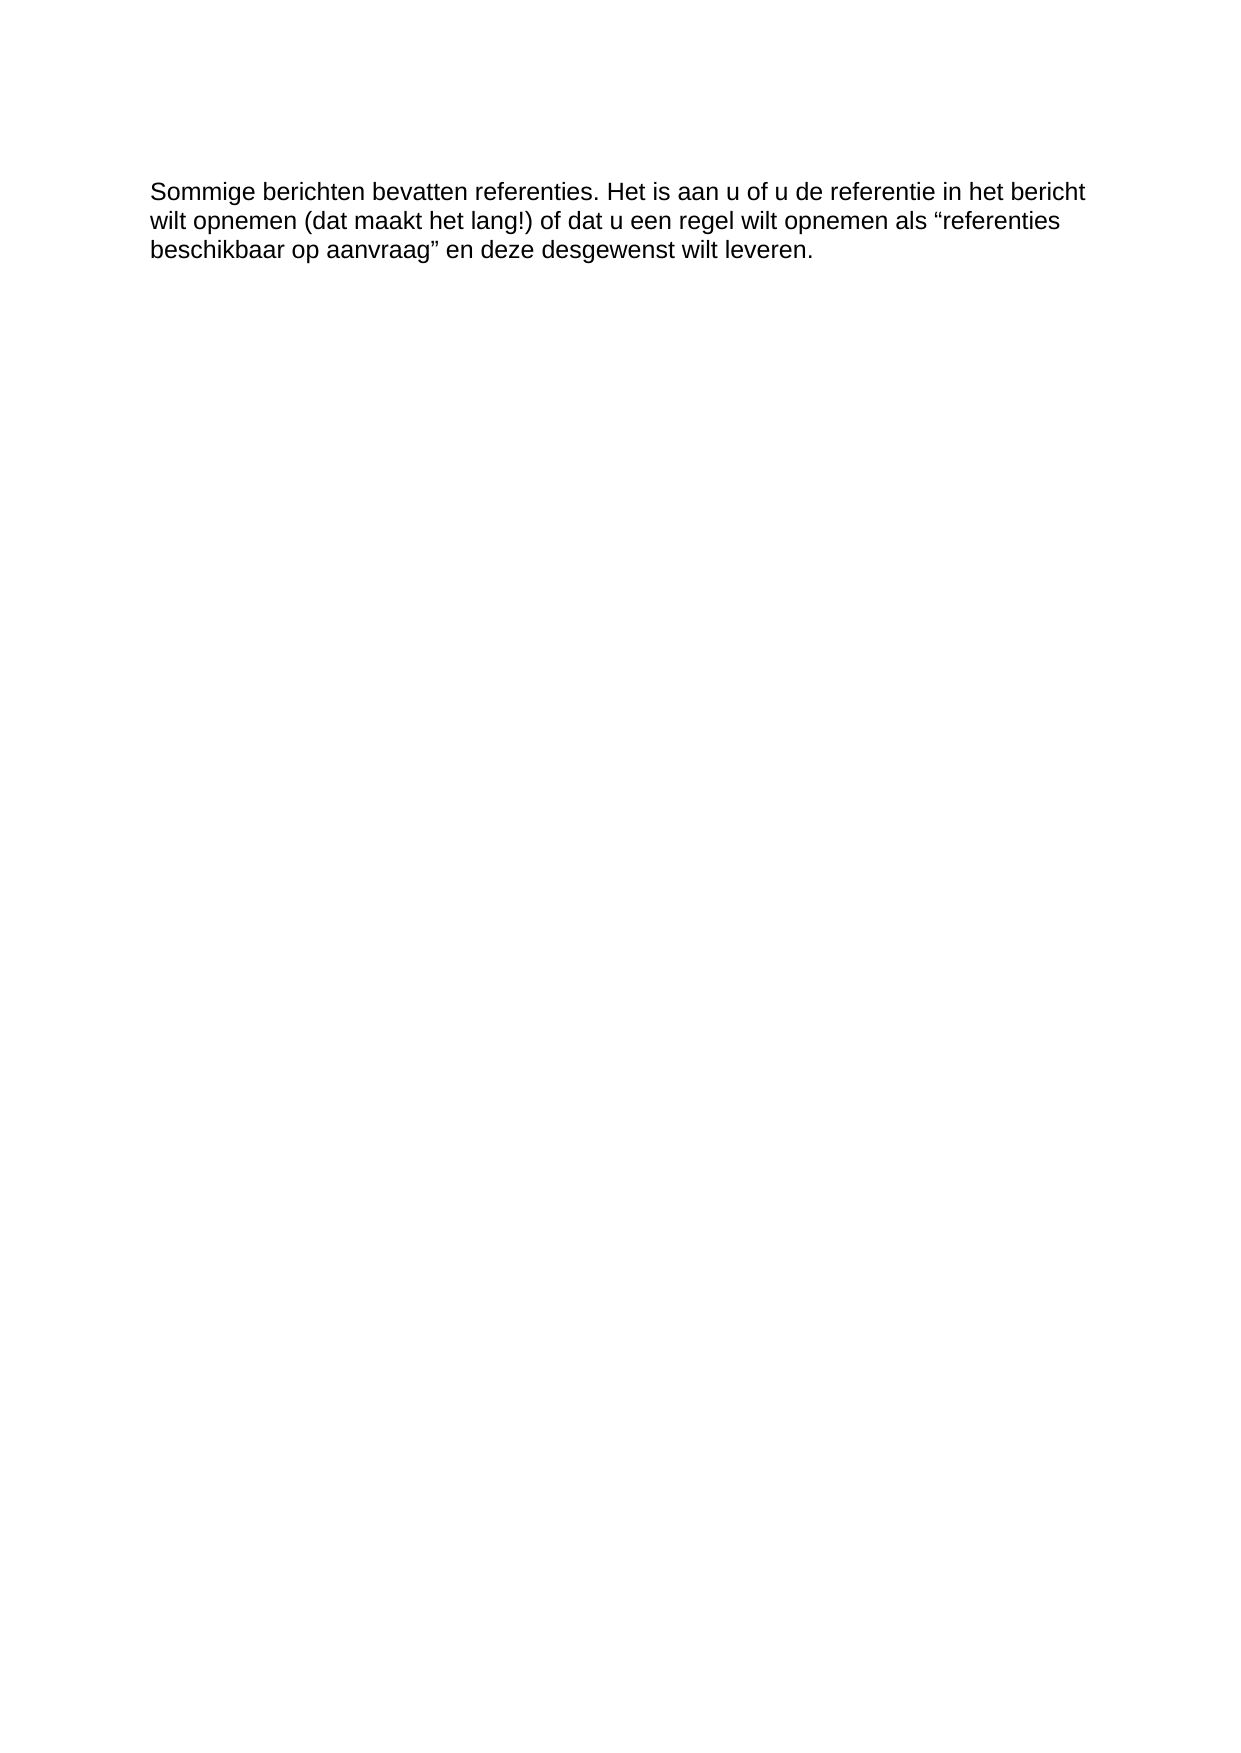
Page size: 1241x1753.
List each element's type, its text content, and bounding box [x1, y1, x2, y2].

text Sommige berichten bevatten referenties. Het is aan u of u de referentie in het bericht wilt opnemen (dat maakt het lang!) of dat u een regel wilt opnemen als “referenties beschikbaar op aanvraag” en deze desgewenst wilt leveren. [150, 177, 1090, 263]
